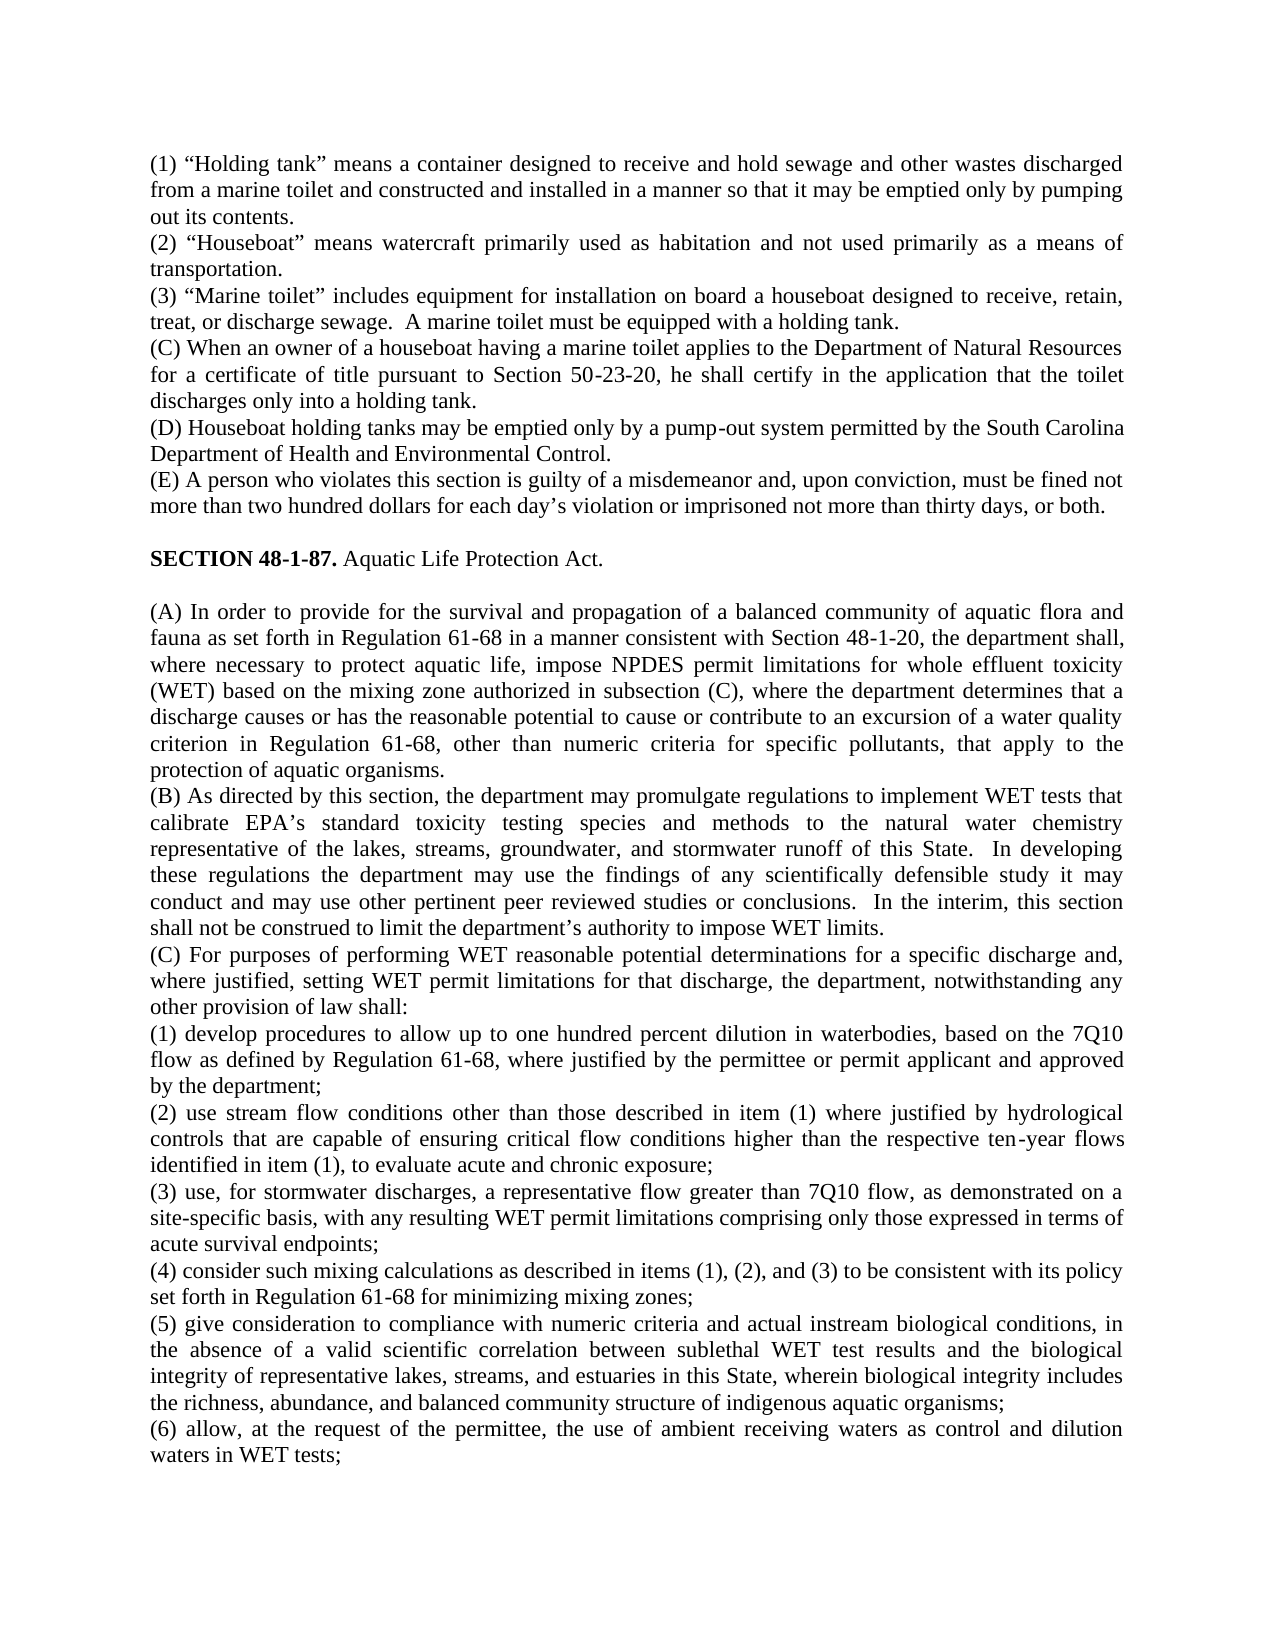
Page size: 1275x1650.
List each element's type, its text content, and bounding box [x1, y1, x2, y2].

text (1) develop procedures to allow up to one hundred percent dilution in waterbodies, based on the 7Q10 flow as defined by Regulation 61-68, where justified by the permittee or permit applicant and approved by the department; [150, 1020, 1125, 1099]
text (2) “Houseboat” means watercraft primarily used as habitation and not used primarily as a means of transportation. [150, 229, 1125, 282]
text SECTION 48-1-87. Aquatic Life Protection Act. [150, 545, 1125, 572]
text (A) In order to provide for the survival and propagation of a balanced community of aquatic flora and fauna as set forth in Regulation 61-68 in a manner consistent with Section 48-1-20, the department shall, where necessary to protect aquatic life, impose NPDES permit limitations for whole effluent toxicity (WET) based on the mixing zone authorized in subsection (C), where the department determines that a discharge causes or has the reasonable potential to cause or contribute to an excursion of a water quality criterion in Regulation 61-68, other than numeric criteria for specific pollutants, that apply to the protection of aquatic organisms. [150, 598, 1125, 782]
text (C) When an owner of a houseboat having a marine toilet applies to the Department of Natural Resources for a certificate of title pursuant to Section 50-23-20, he shall certify in the application that the toilet discharges only into a holding tank. [150, 334, 1125, 413]
text (6) allow, at the request of the permittee, the use of ambient receiving waters as control and dilution waters in WET tests; [150, 1415, 1125, 1468]
text (5) give consideration to compliance with numeric criteria and actual instream biological conditions, in the absence of a valid scientific correlation between sublethal WET test results and the biological integrity of representative lakes, streams, and estuaries in this State, wherein biological integrity includes the richness, abundance, and balanced community structure of indigenous aquatic organisms; [150, 1309, 1125, 1415]
text (3) “Marine toilet” includes equipment for installation on board a houseboat designed to receive, retain, treat, or discharge sewage. A marine toilet must be equipped with a holding tank. [150, 282, 1125, 334]
text (D) Houseboat holding tanks may be emptied only by a pump-out system permitted by the South Carolina Department of Health and Environmental Control. [150, 413, 1125, 466]
text (3) use, for stormwater discharges, a representative flow greater than 7Q10 flow, as demonstrated on a site-specific basis, with any resulting WET permit limitations comprising only those expressed in terms of acute survival endpoints; [150, 1178, 1125, 1257]
text (4) consider such mixing calculations as described in items (1), (2), and (3) to be consistent with its policy set forth in Regulation 61-68 for minimizing mixing zones; [150, 1257, 1125, 1309]
text (C) For purposes of performing WET reasonable potential determinations for a specific discharge and, where justified, setting WET permit limitations for that discharge, the department, notwithstanding any other provision of law shall: [150, 941, 1125, 1020]
text (E) A person who violates this section is guilty of a misdemeanor and, upon conviction, must be fined not more than two hundred dollars for each day’s violation or imprisoned not more than thirty days, or both. [150, 466, 1125, 519]
text (2) use stream flow conditions other than those described in item (1) where justified by hydrological controls that are capable of ensuring critical flow conditions higher than the respective ten-year flows identified in item (1), to evaluate acute and chronic exposure; [150, 1099, 1125, 1178]
text (1) “Holding tank” means a container designed to receive and hold sewage and other wastes discharged from a marine toilet and constructed and installed in a manner so that it may be emptied only by pumping out its contents. [150, 150, 1125, 229]
text (B) As directed by this section, the department may promulgate regulations to implement WET tests that calibrate EPA’s standard toxicity testing species and methods to the natural water chemistry representative of the lakes, streams, groundwater, and stormwater runoff of this State. In developing these regulations the department may use the findings of any scientifically defensible study it may conduct and may use other pertinent peer reviewed studies or conclusions. In the interim, this section shall not be construed to limit the department’s authority to impose WET limits. [150, 782, 1125, 941]
